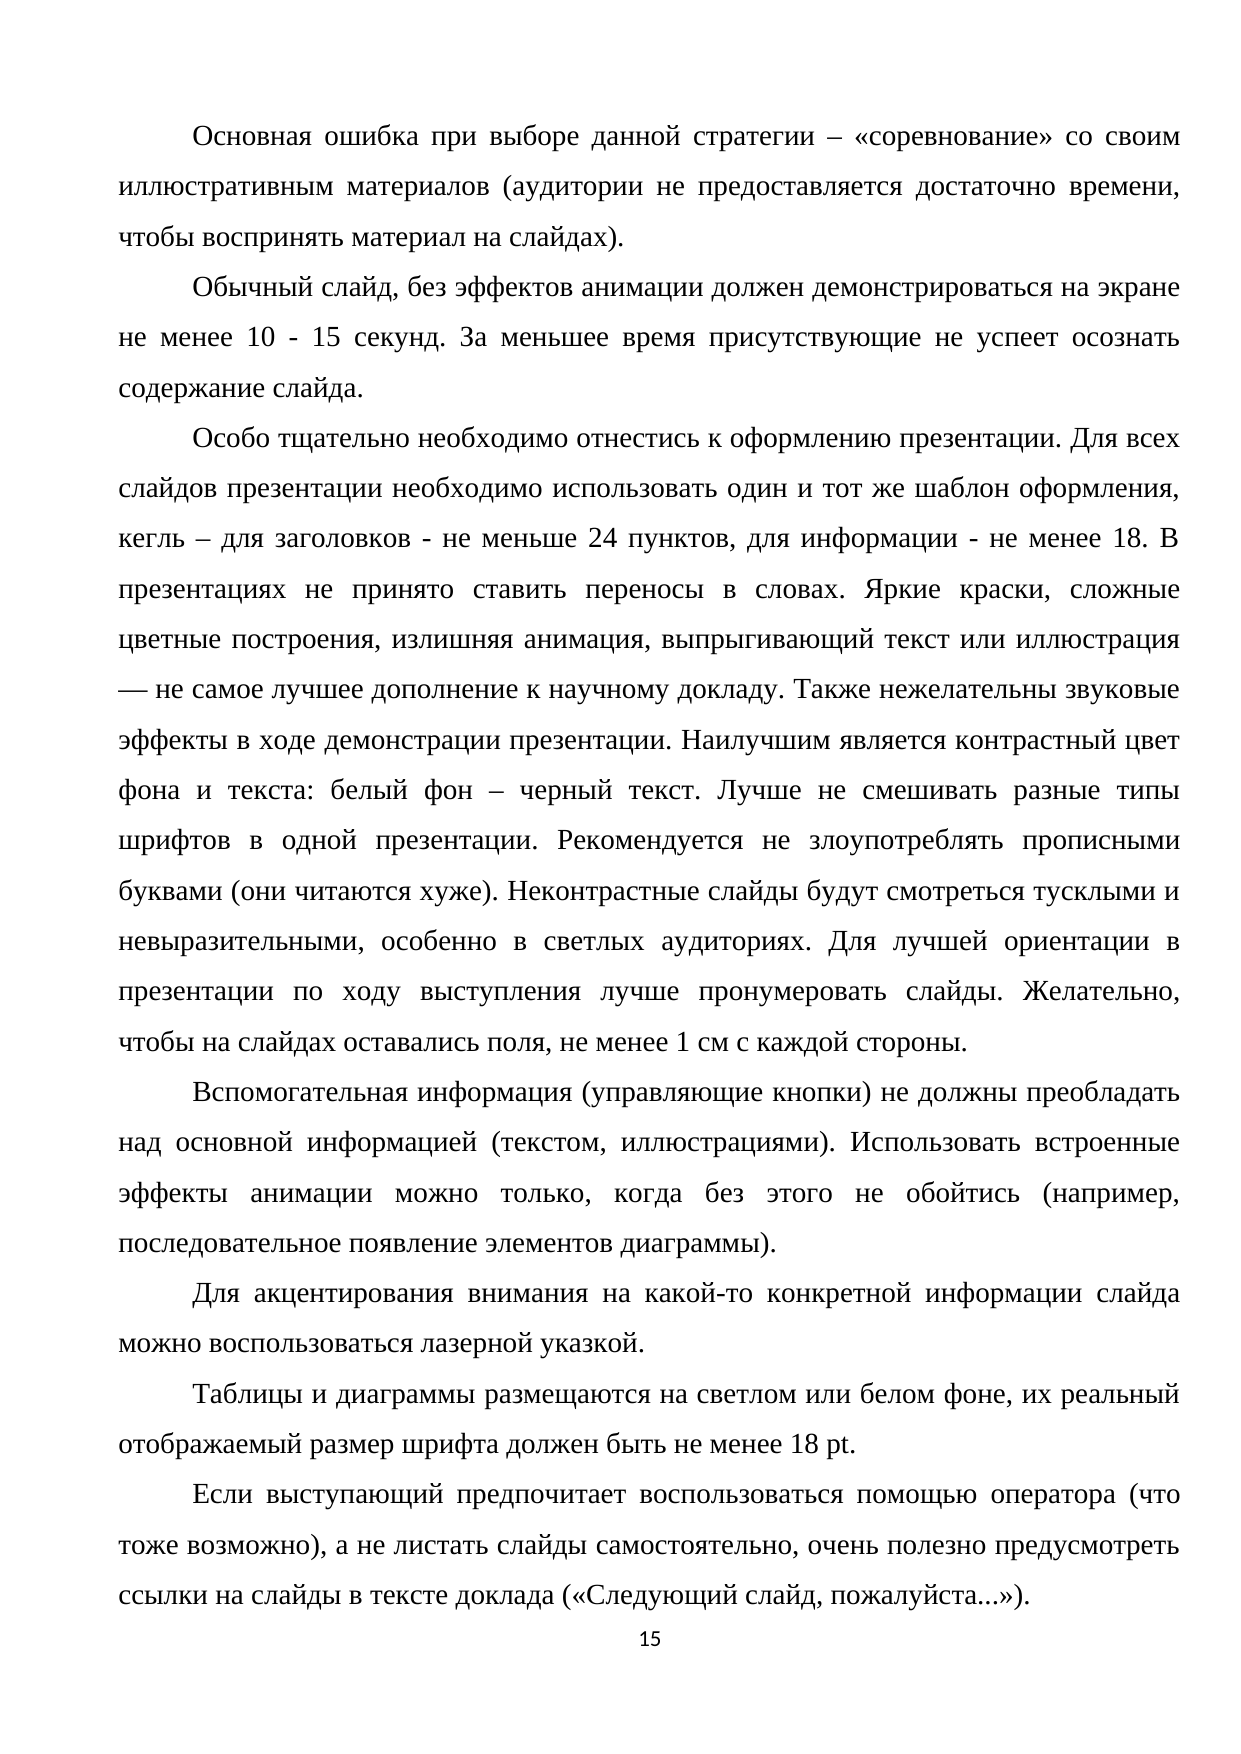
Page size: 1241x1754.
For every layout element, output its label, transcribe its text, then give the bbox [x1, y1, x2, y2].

text Вспомогательная информация (управляющие кнопки) не должны преобладать над основной информацией (текстом, иллюстрациями). Использовать встроенные эффекты анимации можно только, когда без этого не обойтись (например, последовательное появление элементов диаграммы). [118, 1074, 1181, 1258]
text Для акцентирования внимания на какой-то конкретной информации слайда можно воспользоваться лазерной указкой. [118, 1275, 1181, 1359]
text Обычный слайд, без эффектов анимации должен демонстрироваться на экране не менее 10 - 15 секунд. За меньшее время присутствующие не успеет осознать содержание слайда. [118, 269, 1181, 403]
text Основная ошибка при выборе данной стратегии – «соревнование» со своим иллюстративным материалов (аудитории не предоставляется достаточно времени, чтобы воспринять материал на слайдах). [118, 118, 1181, 252]
text Таблицы и диаграммы размещаются на светлом или белом фоне, их реальный отображаемый размер шрифта должен быть не менее 18 pt. [118, 1376, 1181, 1460]
text Особо тщательно необходимо отнестись к оформлению презентации. Для всех слайдов презентации необходимо использовать один и тот же шаблон оформления, кегль – для заголовков - не меньше 24 пунктов, для информации - не менее 18. В презентациях не принято ставить переносы в словах. Яркие краски, сложные цветные построения, излишняя анимация, выпрыгивающий текст или иллюстрация — не самое лучшее дополнение к научному докладу. Также нежелательны звуковые эффекты в ходе демонстрации презентации. Наилучшим является контрастный цвет фона и текста: белый фон – черный текст. Лучше не смешивать разные типы шрифтов в одной презентации. Рекомендуется не злоупотреблять прописными буквами (они читаются хуже). Неконтрастные слайды будут смотреться тусклыми и невыразительными, особенно в светлых аудиториях. Для лучшей ориентации в презентации по ходу выступления лучше пронумеровать слайды. Желательно, чтобы на слайдах оставались поля, не менее 1 см с каждой стороны. [118, 420, 1181, 1057]
text Если выступающий предпочитает воспользоваться помощью оператора (что тоже возможно), а не листать слайды самостоятельно, очень полезно предусмотреть ссылки на слайды в тексте доклада («Следующий слайд, пожалуйста...»). [118, 1477, 1181, 1611]
